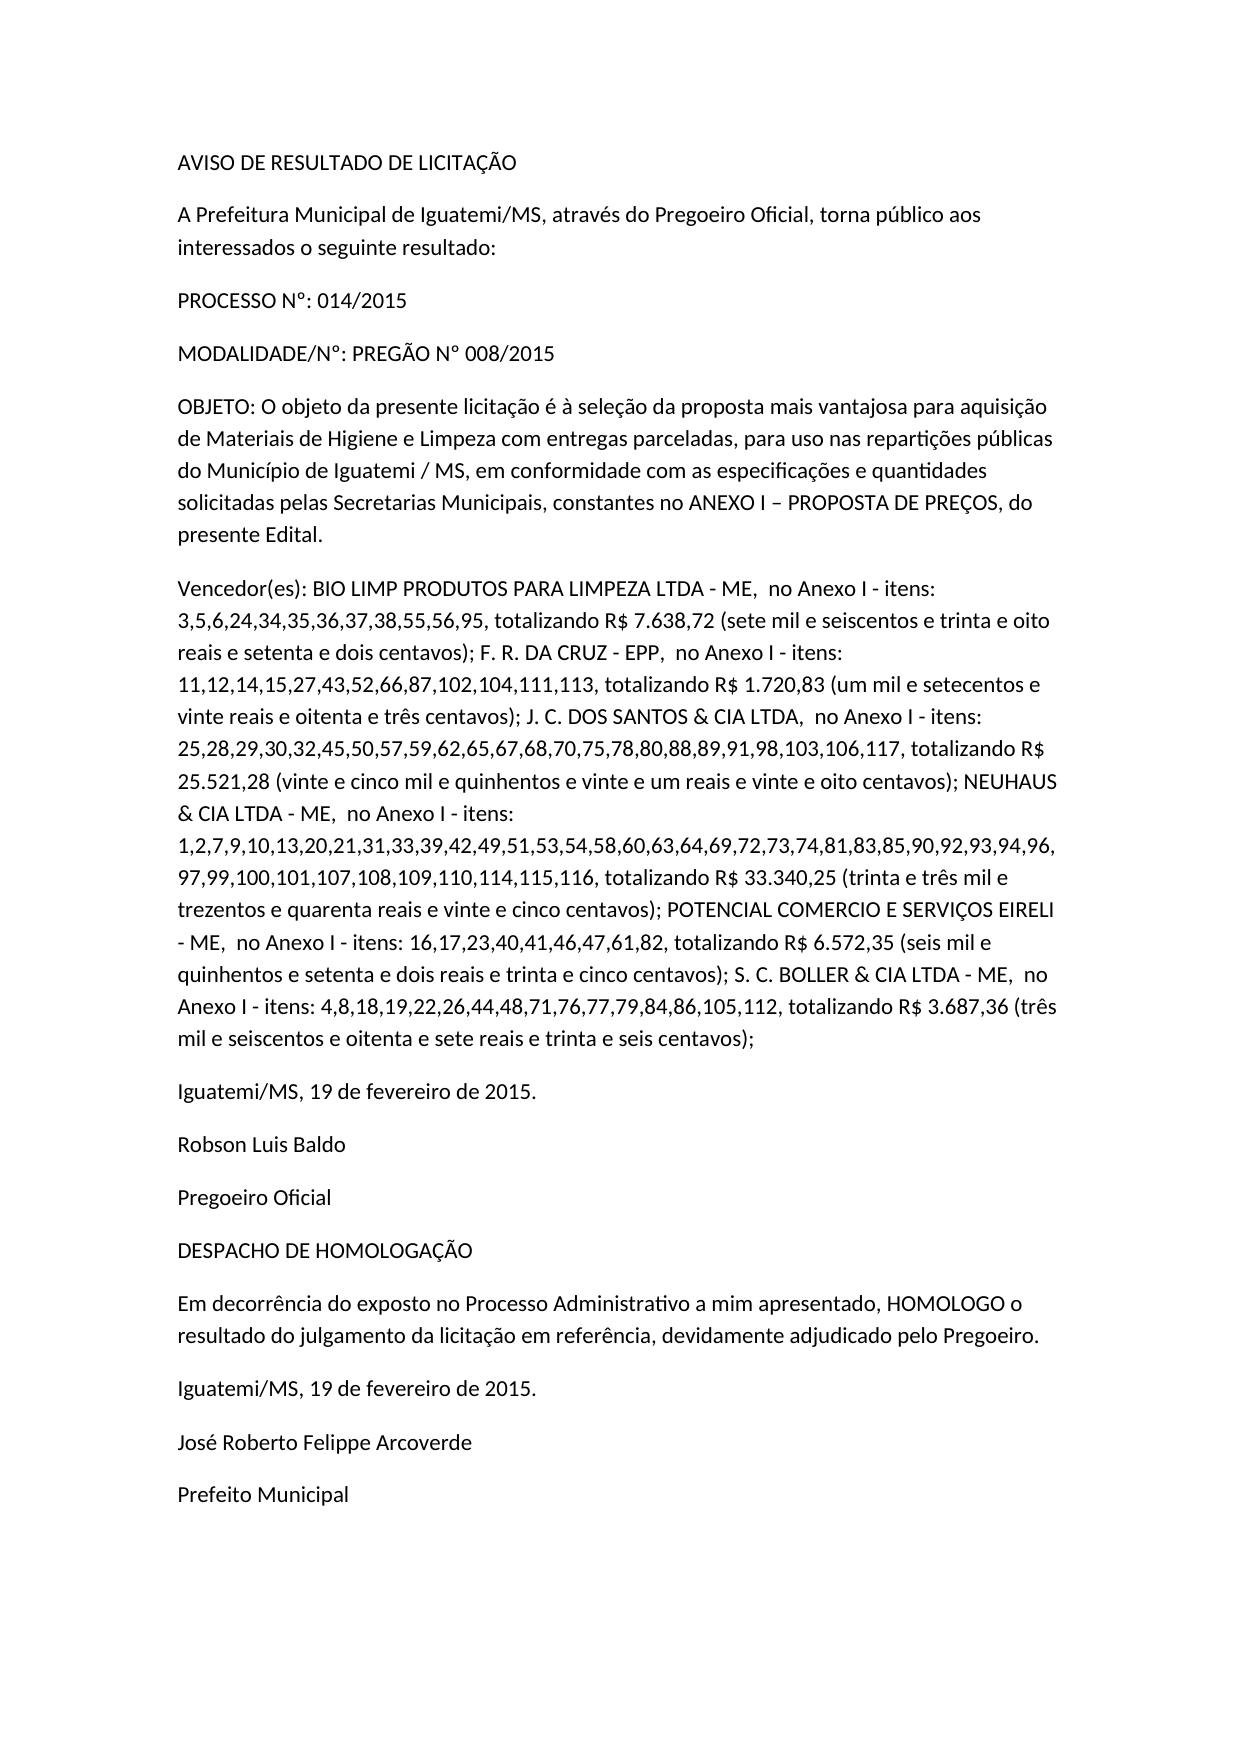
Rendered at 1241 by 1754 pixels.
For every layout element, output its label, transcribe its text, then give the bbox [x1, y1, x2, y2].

text Iguatemi/MS, 19 de fevereiro de 2015. [177, 1374, 1063, 1403]
text PROCESSO Nº: 014/2015 [177, 286, 1063, 314]
text Pregoeiro Oficial [177, 1183, 1063, 1211]
text AVISO DE RESULTADO DE LICITAÇÃO [177, 148, 1063, 176]
text MODALIDADE/Nº: PREGÃO Nº 008/2015 [177, 339, 1063, 367]
text José Roberto Felippe Arcoverde [177, 1428, 1063, 1456]
text OBJETO: O objeto da presente licitação é à seleção da proposta mais vantajosa para aquisição de Materiais de Higiene e Limpeza com entregas parceladas, para uso nas repartições públicas do Município de Iguatemi / MS, em conformidade com as especificações e quantidades solicitadas pelas Secretarias Municipais, constantes no ANEXO I – PROPOSTA DE PREÇOS, do presente Edital. [177, 392, 1063, 549]
text A Prefeitura Municipal de Iguatemi/MS, através do Pregoeiro Oficial, torna público aos interessados o seguinte resultado: [177, 201, 1063, 261]
text DESPACHO DE HOMOLOGAÇÃO [177, 1236, 1063, 1264]
text Vencedor(es): BIO LIMP PRODUTOS PARA LIMPEZA LTDA - ME, no Anexo I - itens: 3,5,6,24,34,35,36,37,38,55,56,95, totalizando R$ 7.638,72 (sete mil e seiscentos e trinta e oito reais e setenta e dois centavos); F. R. DA CRUZ - EPP, no Anexo I - itens: 11,12,14,15,27,43,52,66,87,102,104,111,113, totalizando R$ 1.720,83 (um mil e setecentos e vinte reais e oitenta e três centavos); J. C. DOS SANTOS & CIA LTDA, no Anexo I - itens: 25,28,29,30,32,45,50,57,59,62,65,67,68,70,75,78,80,88,89,91,98,103,106,117, totalizando R$ 25.521,28 (vinte e cinco mil e quinhentos e vinte e um reais e vinte e oito centavos); NEUHAUS & CIA LTDA - ME, no Anexo I - itens: 1,2,7,9,10,13,20,21,31,33,39,42,49,51,53,54,58,60,63,64,69,72,73,74,81,83,85,90,92,93,94,96,97,99,100,101,107,108,109,110,114,115,116, totalizando R$ 33.340,25 (trinta e três mil e trezentos e quarenta reais e vinte e cinco centavos); POTENCIAL COMERCIO E SERVIÇOS EIRELI - ME, no Anexo I - itens: 16,17,23,40,41,46,47,61,82, totalizando R$ 6.572,35 (seis mil e quinhentos e setenta e dois reais e trinta e cinco centavos); S. C. BOLLER & CIA LTDA - ME, no Anexo I - itens: 4,8,18,19,22,26,44,48,71,76,77,79,84,86,105,112, totalizando R$ 3.687,36 (três mil e seiscentos e oitenta e sete reais e trinta e seis centavos); [177, 574, 1063, 1052]
text Em decorrência do exposto no Processo Administrativo a mim apresentado, HOMOLOGO o resultado do julgamento da licitação em referência, devidamente adjudicado pelo Pregoeiro. [177, 1289, 1063, 1349]
text Robson Luis Baldo [177, 1130, 1063, 1158]
text Iguatemi/MS, 19 de fevereiro de 2015. [177, 1077, 1063, 1105]
text Prefeito Municipal [177, 1481, 1063, 1509]
